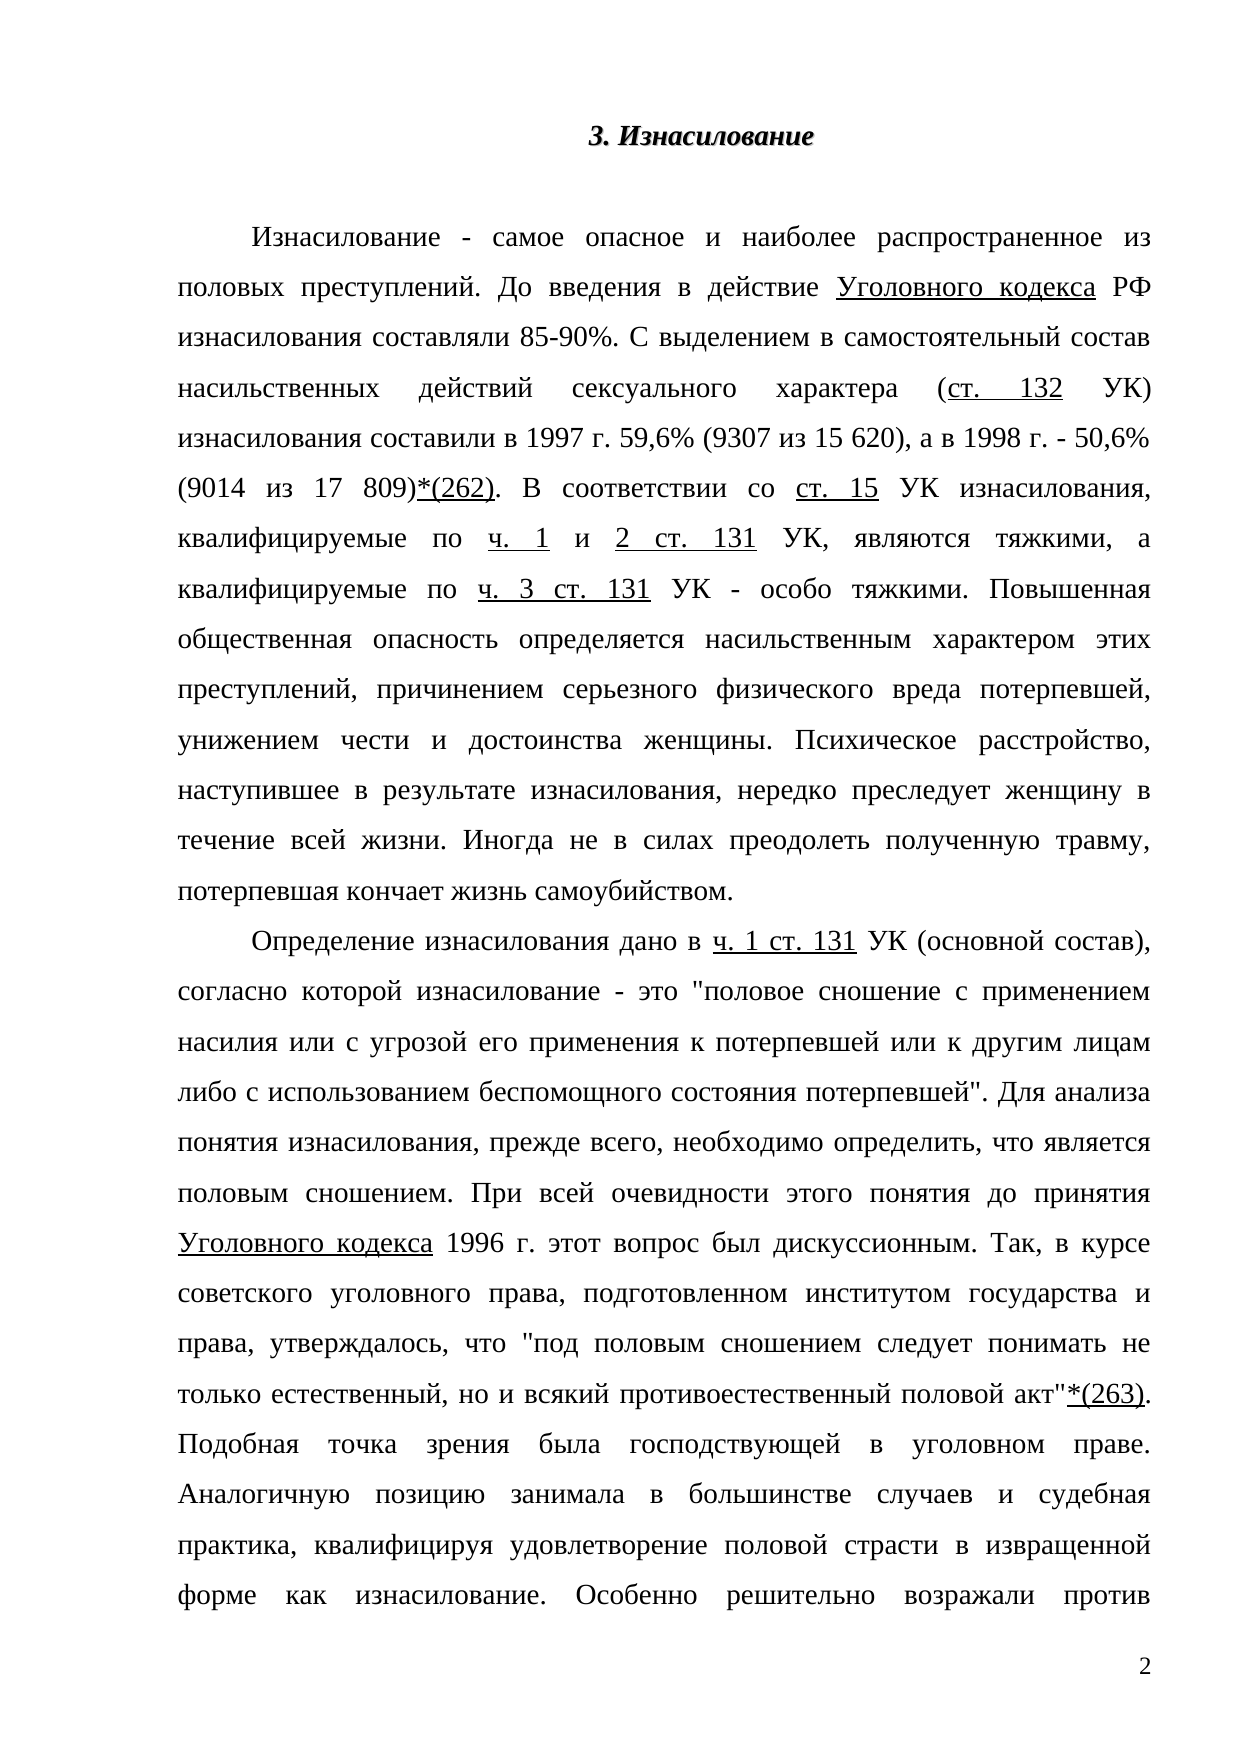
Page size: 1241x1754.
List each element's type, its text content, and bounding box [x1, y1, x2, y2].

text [177, 923, 1152, 1611]
text 3. Изнасилование [177, 118, 1152, 152]
text Изнасилование - самое опасное и наиболее распространенное из половых преступлений. До введения в действие Уголовного кодекса РФ изнасилования составляли 85-90%. С выделением в самостоятельный состав насильственных действий сексуального характера (ст. 132 УК) изнасилования составили в . 59,6% (9307 из 15 620), а в . - 50,6% (9014 из 17 809)*(262). В соответствии со ст. 15 УК изнасилования, квалифицируемые по ч. 1 и 2 ст. 131 УК, являются тяжкими, а квалифицируемые по ч. 3 ст. 131 УК - особо тяжкими. Повышенная общественная опасность определяется насильственным характером этих преступлений, причинением серьезного физического вреда потерпевшей, унижением чести и достоинства женщины. Психическое расстройство, наступившее в результате изнасилования, нередко преследует женщину в течение всей жизни. Иногда не в силах преодолеть полученную травму, потерпевшая кончает жизнь самоубийством. [177, 219, 1152, 906]
